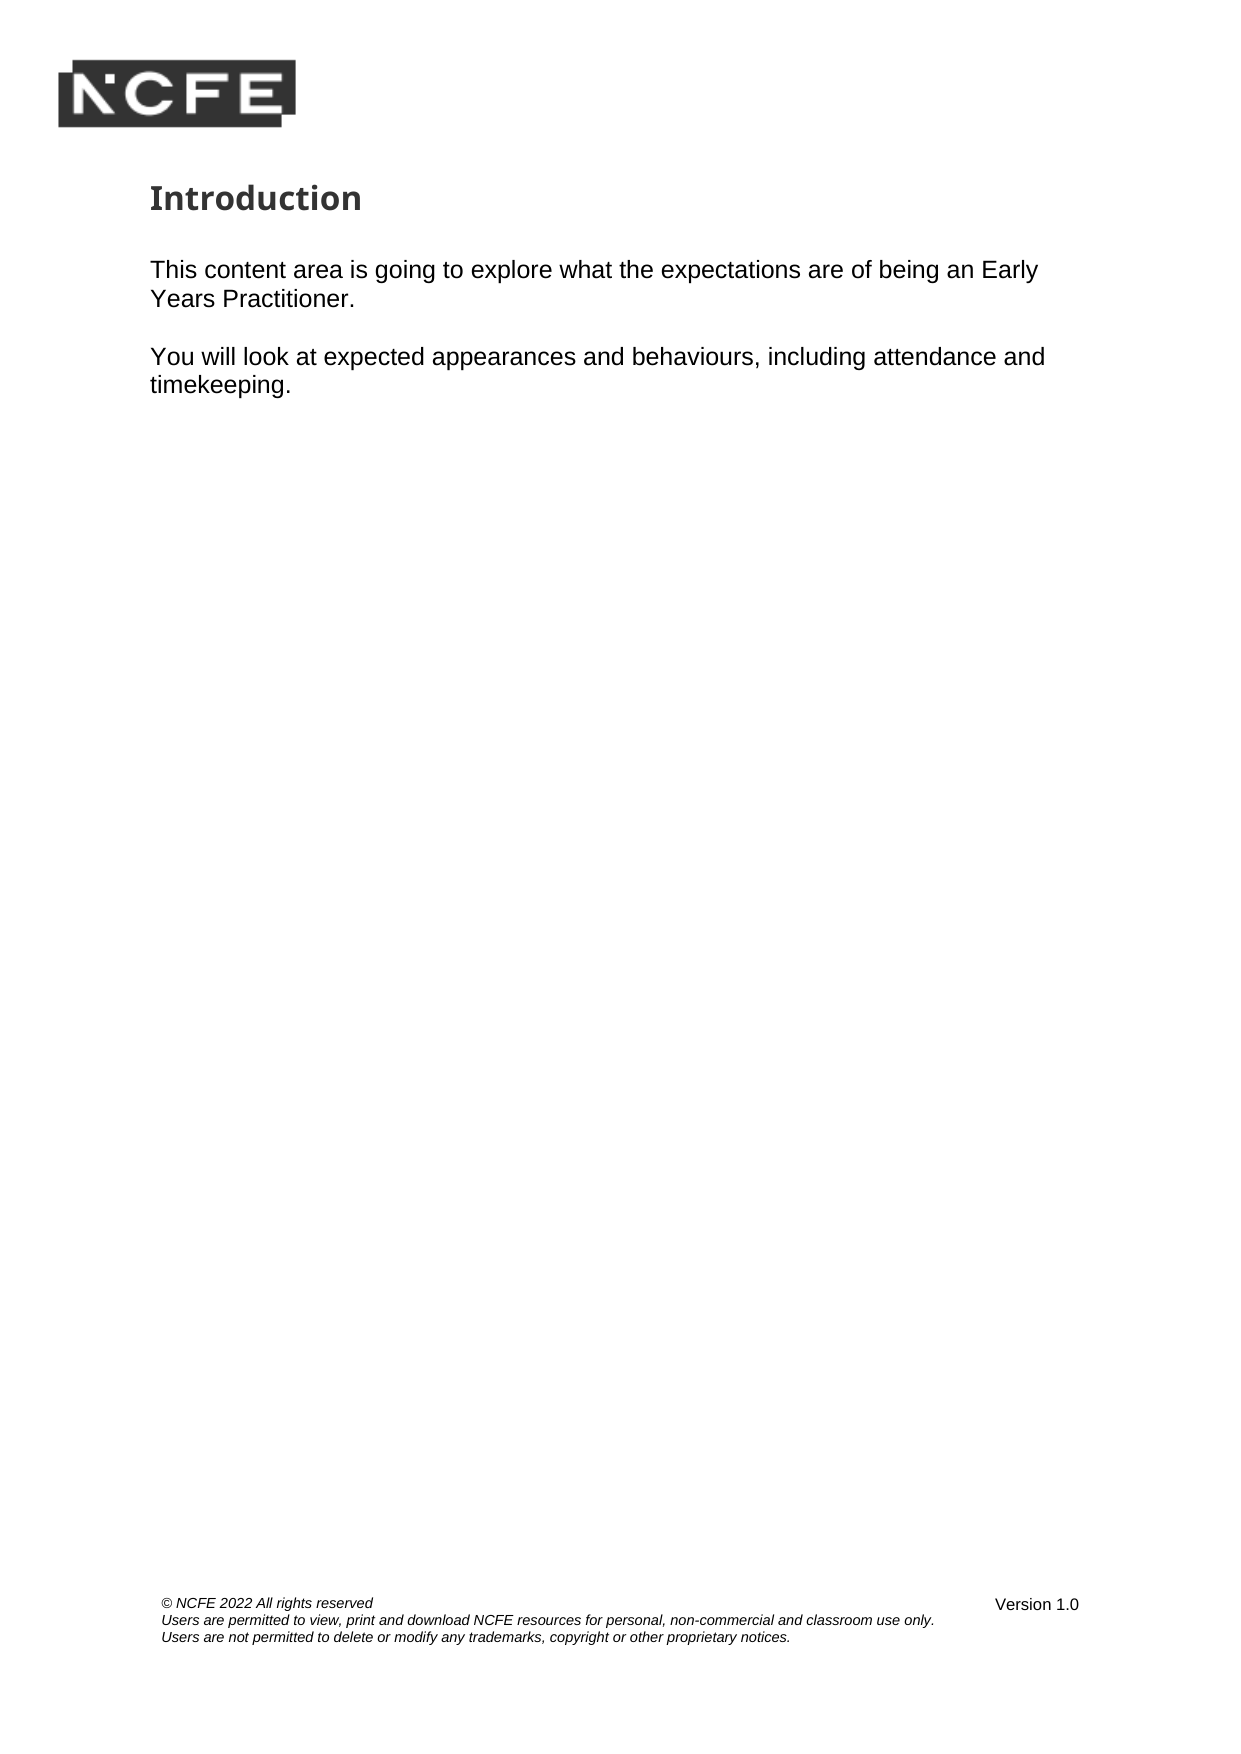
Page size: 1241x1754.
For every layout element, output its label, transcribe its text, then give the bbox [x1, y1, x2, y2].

text You will look at expected appearances and behaviours, including attendance and timekeeping. [150, 342, 1090, 399]
subtitle Introduction [150, 175, 1090, 220]
text This content area is going to explore what the expectations are of being an Early Years Practitioner. [150, 255, 1090, 313]
